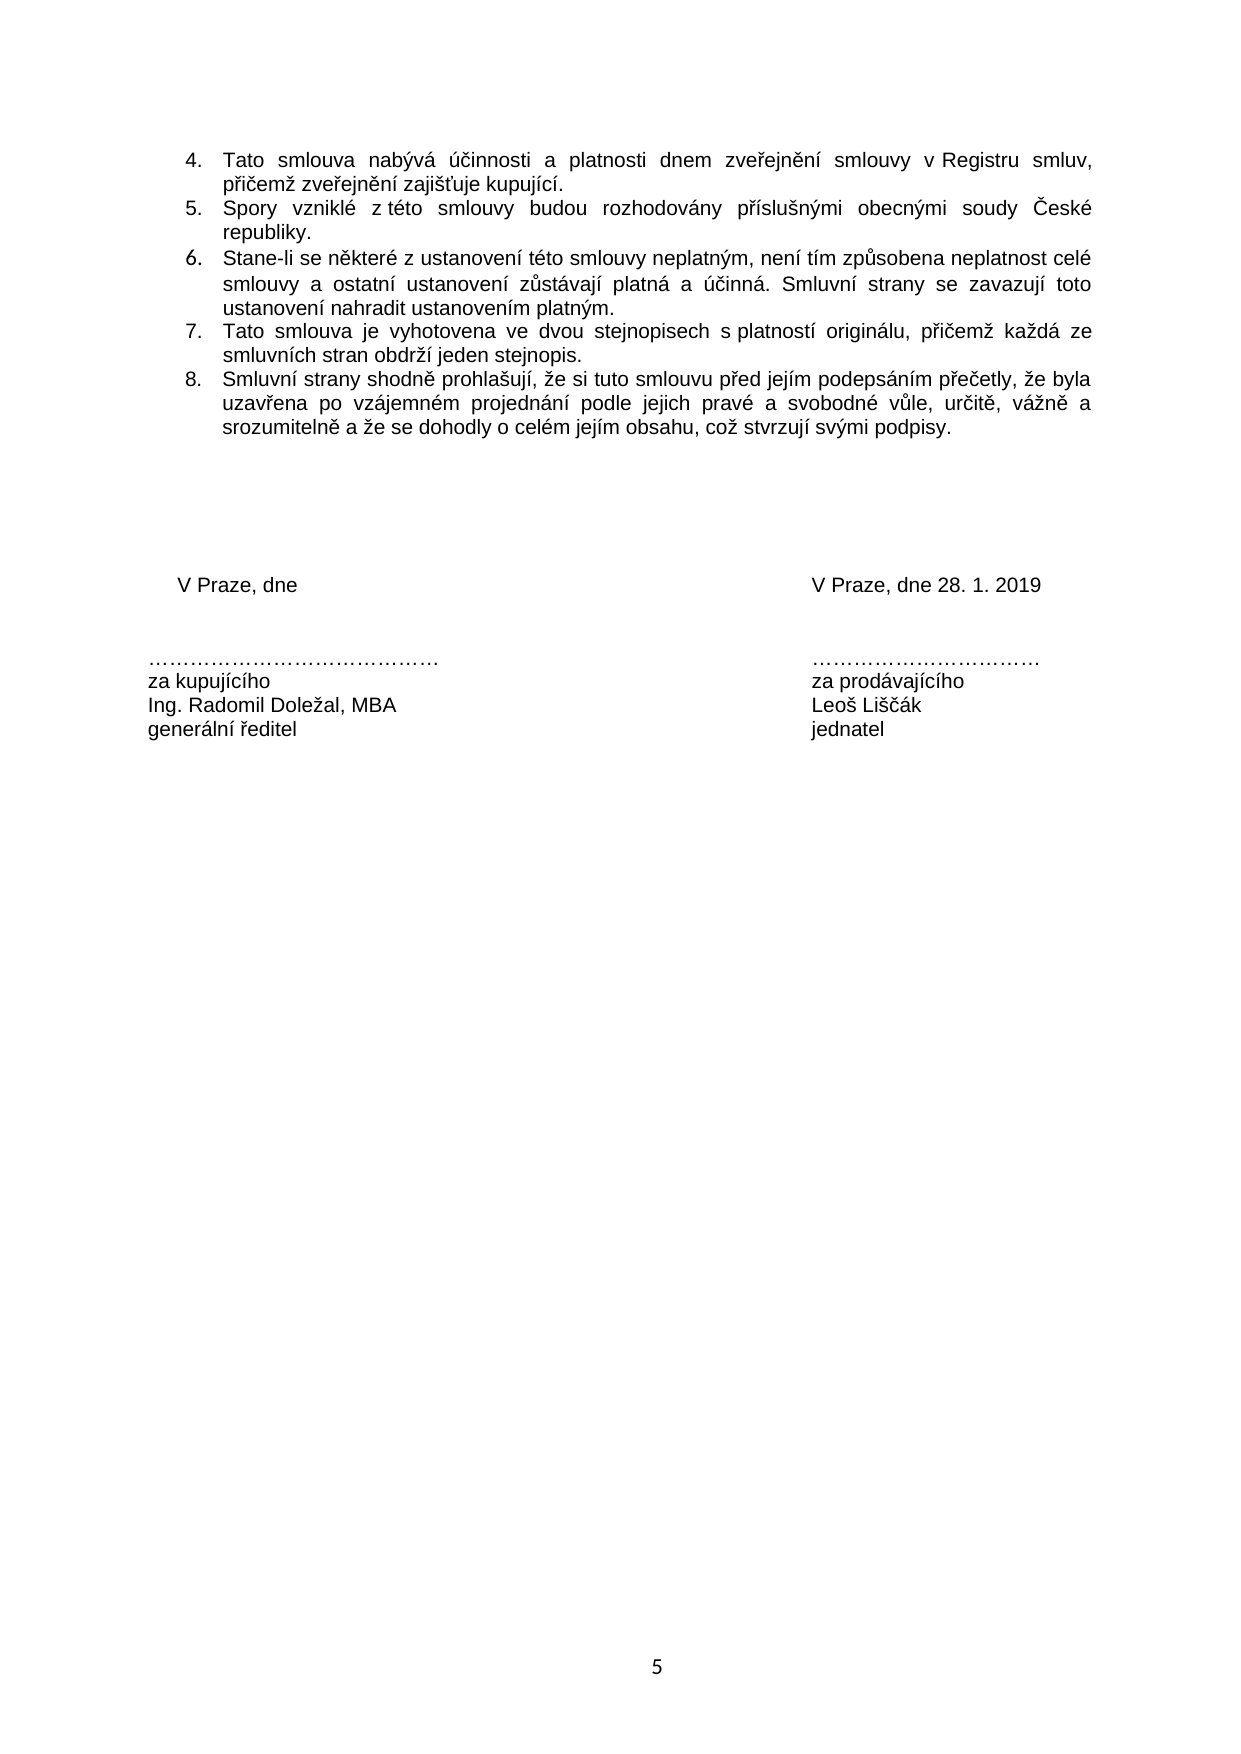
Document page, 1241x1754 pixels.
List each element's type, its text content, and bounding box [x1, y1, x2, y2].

list Stane-li se některé z ustanovení této smlouvy neplatným, není tím způsobena neplatnost celé smlouvy a ostatní ustanovení zůstávají platná a účinná. Smluvní strany se zavazují toto ustanovení nahradit ustanovením platným. [185, 243, 1093, 319]
text …………………………………… …………………………… [148, 645, 1093, 669]
list Smluvní strany shodně prohlašují, že si tuto smlouvu před jejím podepsáním přečetly, že byla uzavřena po vzájemném projednání podle jejich pravé a svobodné vůle, určitě, vážně a srozumitelně a že se dohodly o celém jejím obsahu, což stvrzují svými podpisy. [185, 367, 1093, 439]
text generální ředitel jednatel [148, 717, 1093, 741]
text V Praze, dne V Praze, dne 28. 1. 2019 [177, 572, 1093, 596]
text Ing. Radomil Doležal, MBA Leoš Liščák [148, 693, 1093, 717]
text za kupujícího za prodávajícího [148, 669, 1093, 693]
list Tato smlouva nabývá účinnosti a platnosti dnem zveřejnění smlouvy v Registru smluv, přičemž zveřejnění zajišťuje kupující. [185, 148, 1093, 196]
list Spory vzniklé z této smlouvy budou rozhodovány příslušnými obecnými soudy České republiky. [185, 196, 1093, 243]
list Tato smlouva je vyhotovena ve dvou stejnopisech s platností originálu, přičemž každá ze smluvních stran obdrží jeden stejnopis. [185, 319, 1093, 367]
